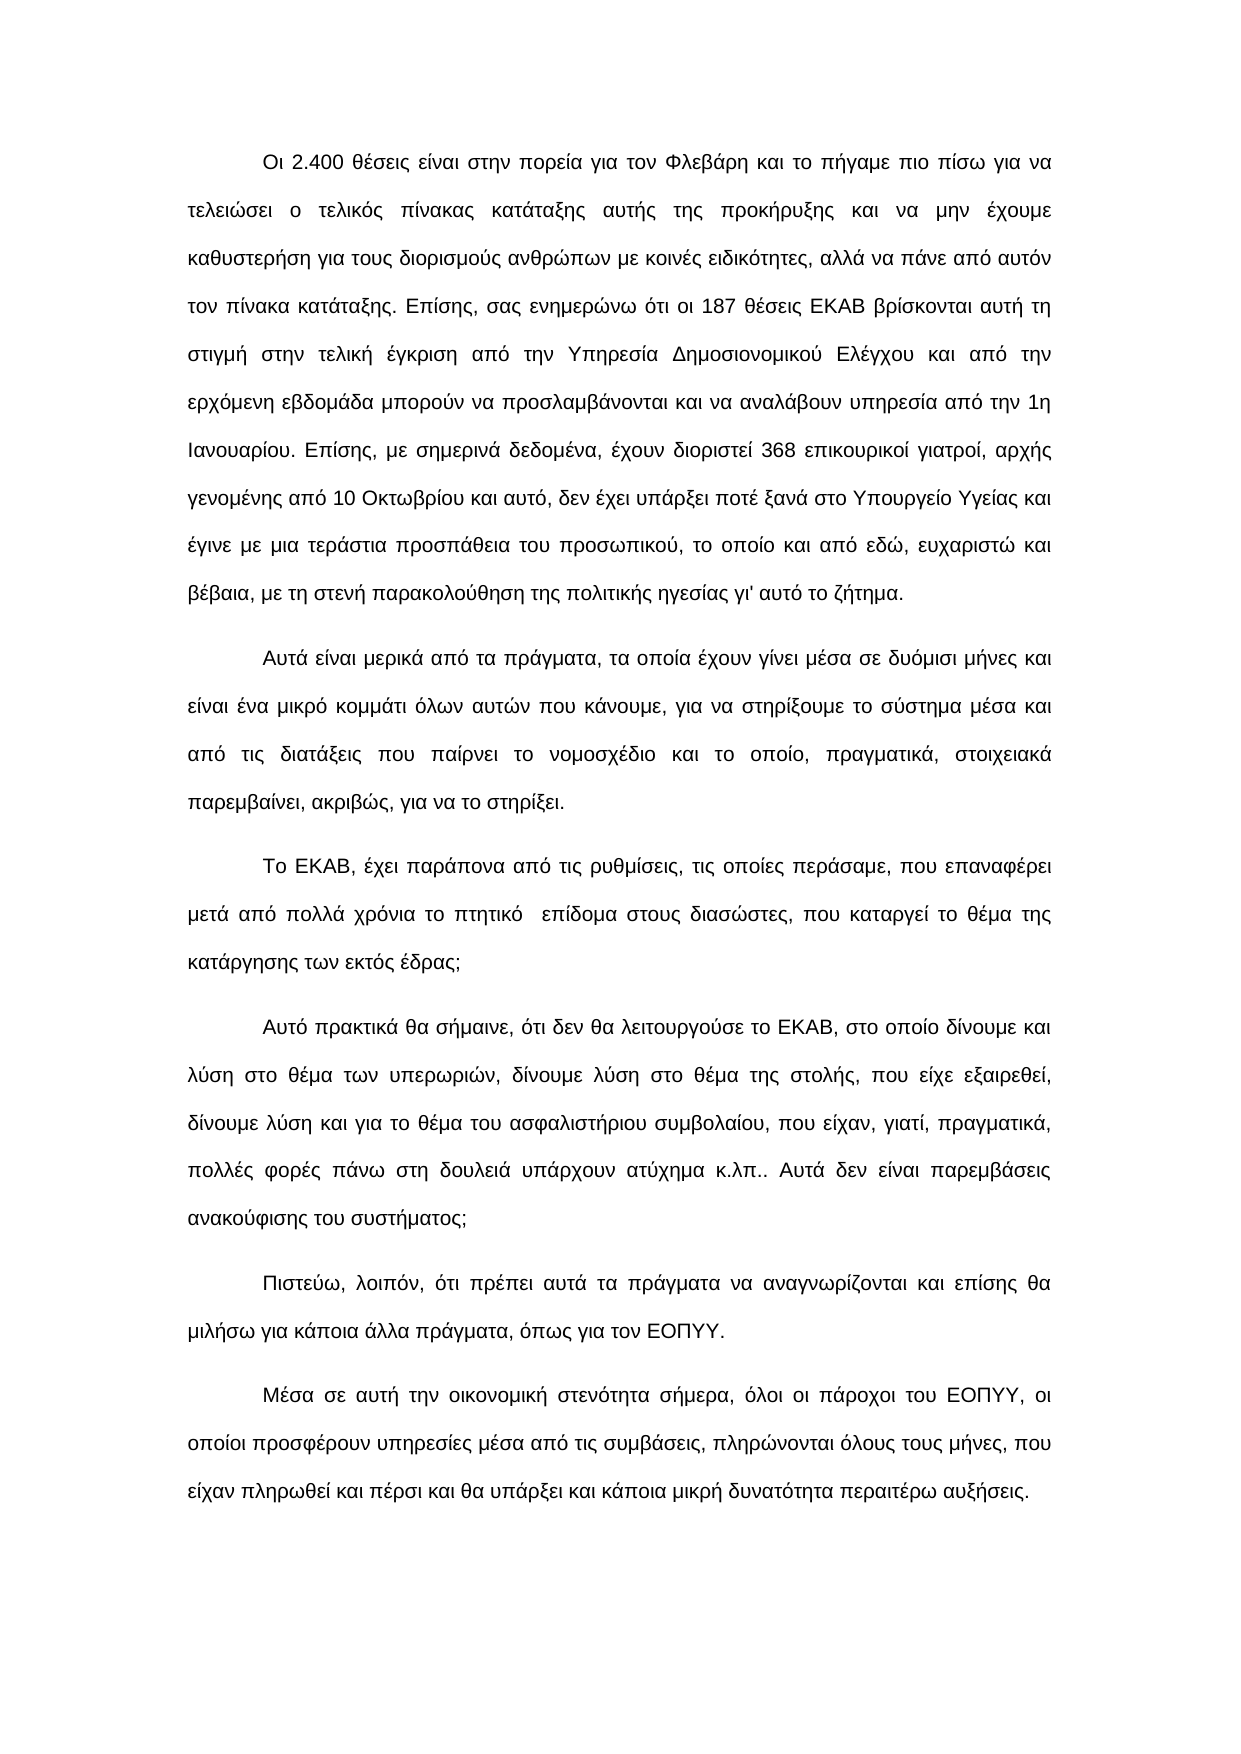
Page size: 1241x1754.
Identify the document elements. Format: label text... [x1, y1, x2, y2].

text Αυτό πρακτικά θα σήμαινε, ότι δεν θα λειτουργούσε το ΕΚΑΒ, στο οποίο δίνουμε και λύση στο θέμα των υπερωριών, δίνουμε λύση στο θέμα της στολής, που είχε εξαιρεθεί, δίνουμε λύση και για το θέμα του ασφαλιστήριου συμβολαίου, που είχαν, γιατί, πραγματικά, πολλές φορές πάνω στη δουλειά υπάρχουν ατύχημα κ.λπ.. Αυτά δεν είναι παρεμβάσεις ανακούφισης του συστήματος; [187, 1014, 1053, 1230]
text Μέσα σε αυτή την οικονομική στενότητα σήμερα, όλοι οι πάροχοι του ΕΟΠΥΥ, οι οποίοι προσφέρουν υπηρεσίες μέσα από τις συμβάσεις, πληρώνονται όλους τους μήνες, που είχαν πληρωθεί και πέρσι και θα υπάρξει και κάποια μικρή δυνατότητα περαιτέρω αυξήσεις. [187, 1383, 1053, 1503]
text Οι 2.400 θέσεις είναι στην πορεία για τον Φλεβάρη και το πήγαμε πιο πίσω για να τελειώσει ο τελικός πίνακας κατάταξης αυτής της προκήρυξης και να μην έχουμε καθυστερήση για τους διορισμούς ανθρώπων με κοινές ειδικότητες, αλλά να πάνε από αυτόν τον πίνακα κατάταξης. Επίσης, σας ενημερώνω ότι οι 187 θέσεις ΕΚΑΒ βρίσκονται αυτή τη στιγμή στην τελική έγκριση από την Υπηρεσία Δημοσιονομικού Ελέγχου και από την ερχόμενη εβδομάδα μπορούν να προσλαμβάνονται και να αναλάβουν υπηρεσία από την 1η Ιανουαρίου. Επίσης, με σημερινά δεδομένα, έχουν διοριστεί 368 επικουρικοί γιατροί, αρχής γενομένης από 10 Οκτωβρίου και αυτό, δεν έχει υπάρξει ποτέ ξανά στο Υπουργείο Υγείας και έγινε με μια τεράστια προσπάθεια του προσωπικού, το οποίο και από εδώ, ευχαριστώ και βέβαια, με τη στενή παρακολούθηση της πολιτικής ηγεσίας γι' αυτό το ζήτημα. [187, 150, 1053, 605]
text Το ΕΚΑΒ, έχει παράπονα από τις ρυθμίσεις, τις οποίες περάσαμε, που επαναφέρει μετά από πολλά χρόνια το πτητικό επίδομα στους διασώστες, που καταργεί το θέμα της κατάργησης των εκτός έδρας; [187, 854, 1053, 974]
text Πιστεύω, λοιπόν, ότι πρέπει αυτά τα πράγματα να αναγνωρίζονται και επίσης θα μιλήσω για κάποια άλλα πράγματα, όπως για τον ΕΟΠΥΥ. [187, 1271, 1053, 1343]
text Αυτά είναι μερικά από τα πράγματα, τα οποία έχουν γίνει μέσα σε δυόμισι μήνες και είναι ένα μικρό κομμάτι όλων αυτών που κάνουμε, για να στηρίξουμε το σύστημα μέσα και από τις διατάξεις που παίρνει το νομοσχέδιο και το οποίο, πραγματικά, στοιχειακά παρεμβαίνει, ακριβώς, για να το στηρίξει. [187, 646, 1053, 813]
